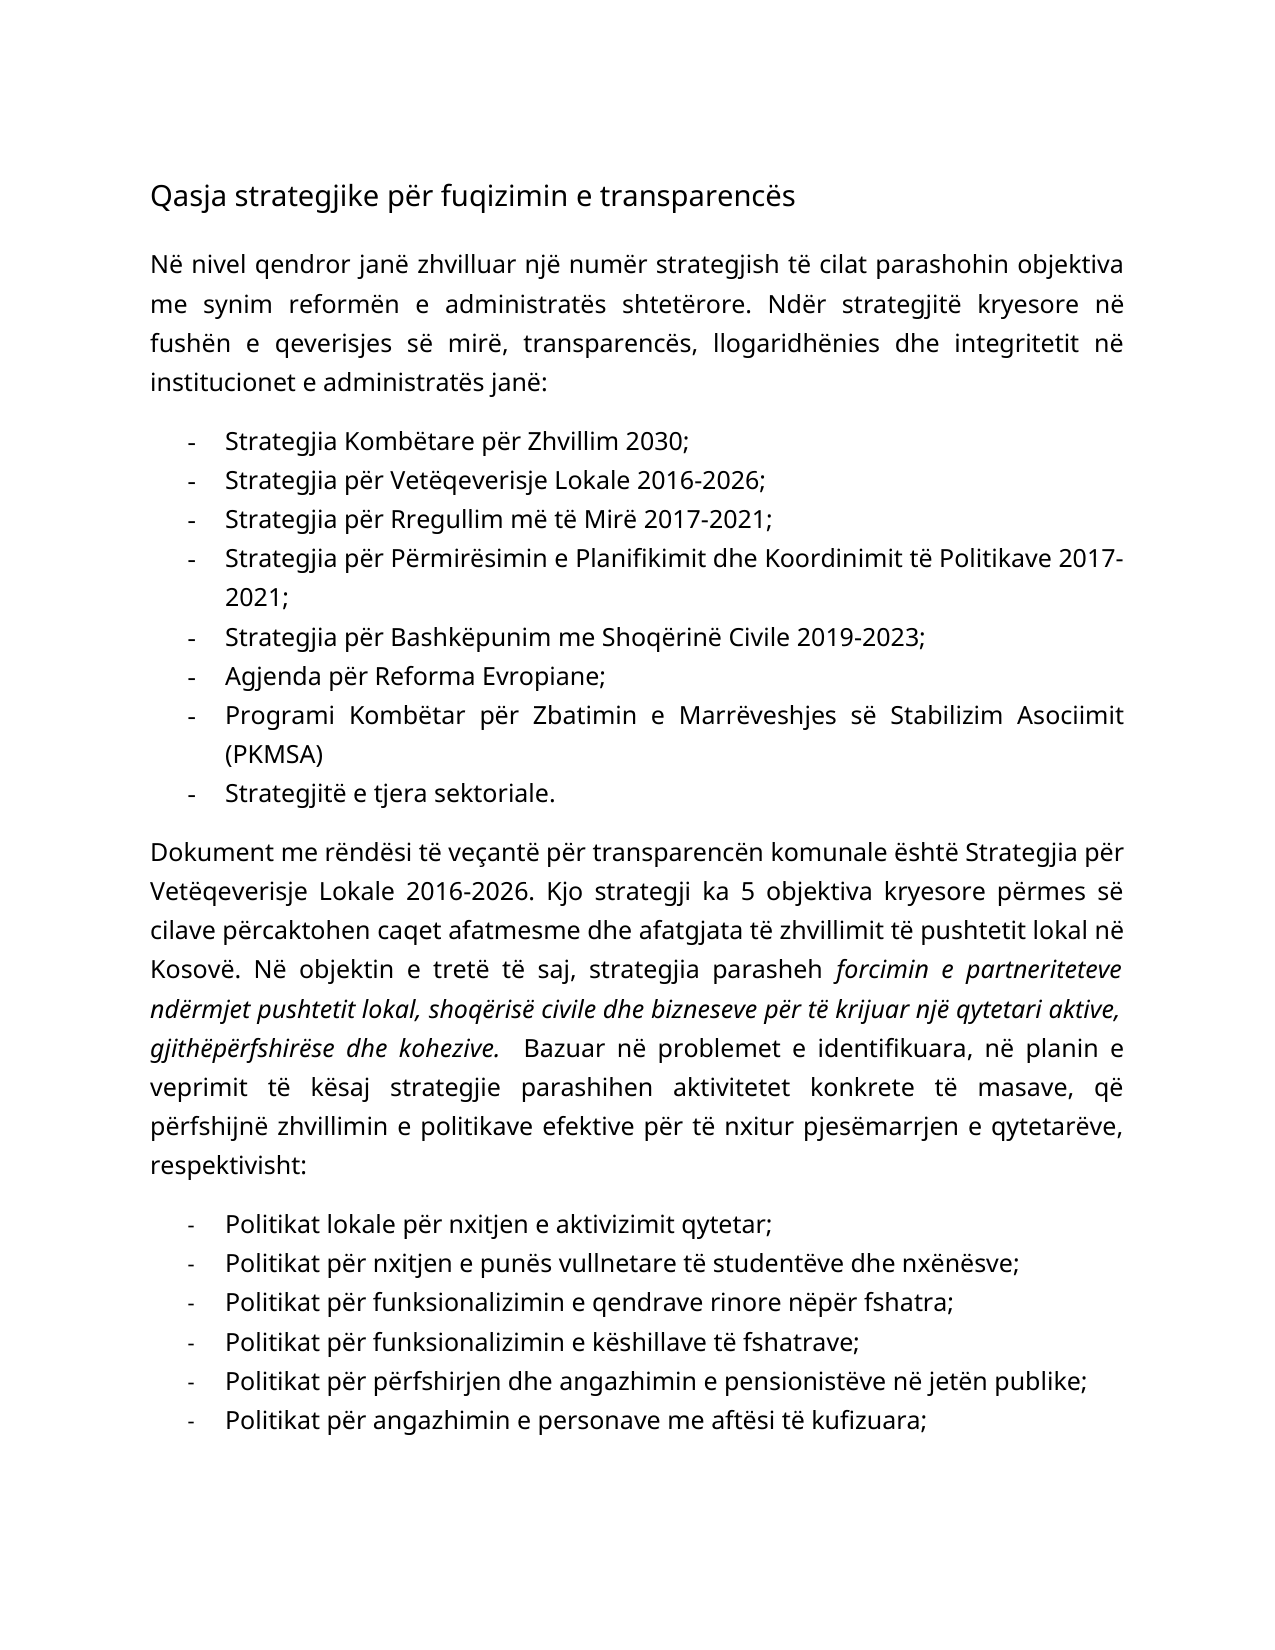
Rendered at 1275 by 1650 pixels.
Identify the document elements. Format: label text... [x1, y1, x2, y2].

list Strategjia për Vetëqeverisje Lokale 2016-2026; [187, 462, 1125, 497]
list Politikat për funksionalizimin e qendrave rinore nëpër fshatra; [187, 1285, 1125, 1319]
list Politikat lokale për nxitjen e aktivizimit qytetar; [187, 1207, 1125, 1241]
text Në nivel qendror janë zhvilluar një numër strategjish të cilat parashohin objektiva me synim reformën e administratës shtetërore. Ndër strategjitë kryesore në fushën e qeverisjes së mirë, transparencës, llogaridhënies dhe integritetit në institucionet e administratës janë: [150, 247, 1125, 399]
list Strategjia Kombëtare për Zhvillim 2030; [187, 423, 1125, 457]
list Programi Kombëtar për Zbatimin e Marrëveshjes së Stabilizim Asociimit (PKMSA) [187, 697, 1125, 771]
list Strategjitë e tjera sektoriale. [187, 776, 1125, 810]
text Dokument me rëndësi të veçantë për transparencën komunale është Strategjia për Vetëqeverisje Lokale 2016-2026. Kjo strategji ka 5 objektiva kryesore përmes së cilave përcaktohen caqet afatmesme dhe afatgjata të zhvillimit të pushtetit lokal në Kosovë. Në objektin e tretë të saj, strategjia parasheh forcimin e partneriteteve ndërmjet pushtetit lokal, shoqërisë civile dhe bizneseve për të krijuar një qytetari aktive, gjithëpërfshirëse dhe kohezive. Bazuar në problemet e identifikuara, në planin e veprimit të kësaj strategjie parashihen aktivitetet konkrete të masave, që përfshijnë zhvillimin e politikave efektive për të nxitur pjesëmarrjen e qytetarëve, respektivisht: [150, 834, 1125, 1182]
list Politikat për funksionalizimin e këshillave të fshatrave; [187, 1324, 1125, 1358]
list Strategjia për Bashkëpunim me Shoqërinë Civile 2019-2023; [187, 619, 1125, 653]
subtitle Qasja strategjike për fuqizimin e transparencës [150, 175, 1125, 215]
list Agjenda për Reforma Evropiane; [187, 658, 1125, 692]
list Strategjia për Përmirësimin e Planifikimit dhe Koordinimit të Politikave 2017-2021; [187, 541, 1125, 614]
list Strategjia për Rregullim më të Mirë 2017-2021; [187, 502, 1125, 536]
list Politikat për angazhimin e personave me aftësi të kufizuara; [187, 1402, 1125, 1437]
list Politikat për përfshirjen dhe angazhimin e pensionistëve në jetën publike; [187, 1363, 1125, 1397]
list Politikat për nxitjen e punës vullnetare të studentëve dhe nxënësve; [187, 1246, 1125, 1280]
